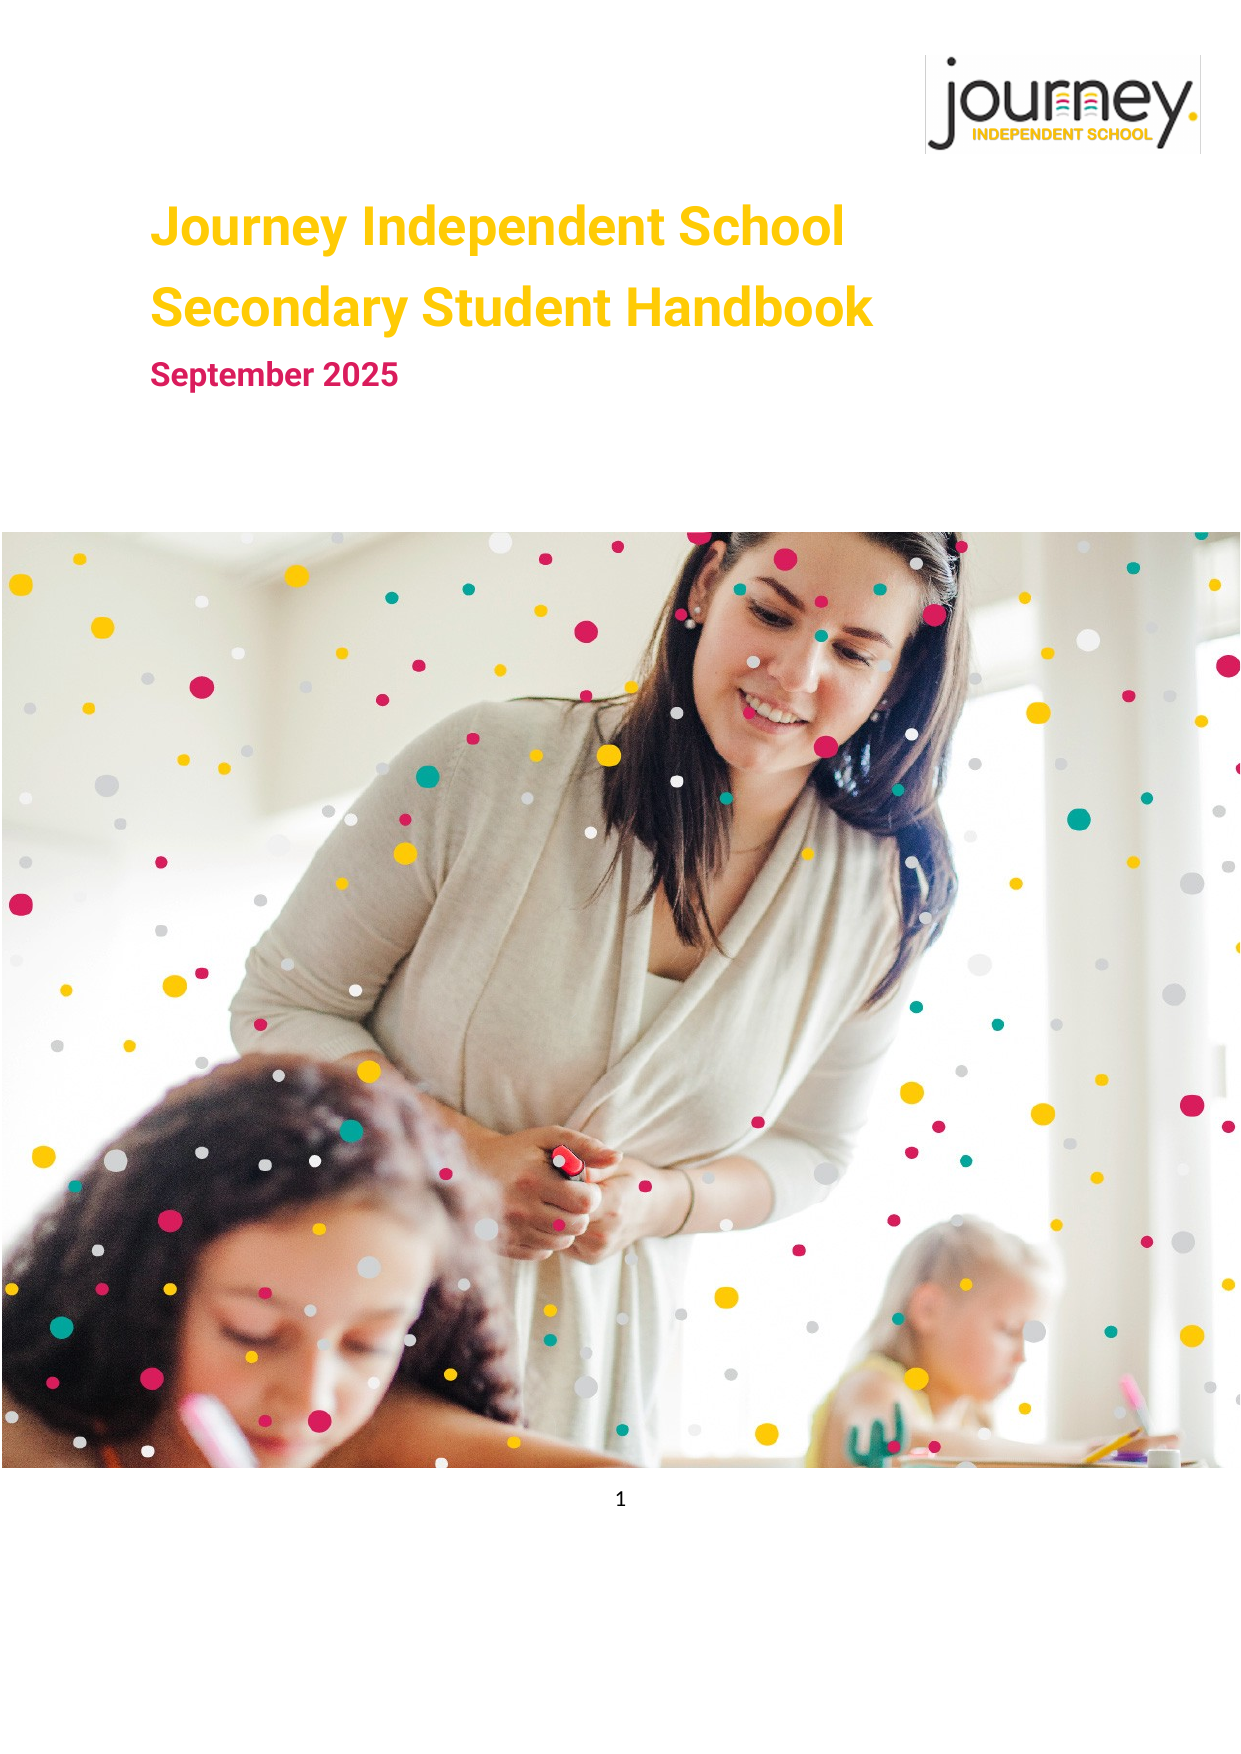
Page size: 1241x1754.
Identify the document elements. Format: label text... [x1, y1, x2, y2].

text Journey Independent School [150, 195, 1090, 259]
text Secondary Student Handbook [150, 276, 1090, 339]
picture [925, 55, 1201, 154]
text September 2025 [150, 356, 1090, 395]
picture [2, 532, 1241, 1468]
